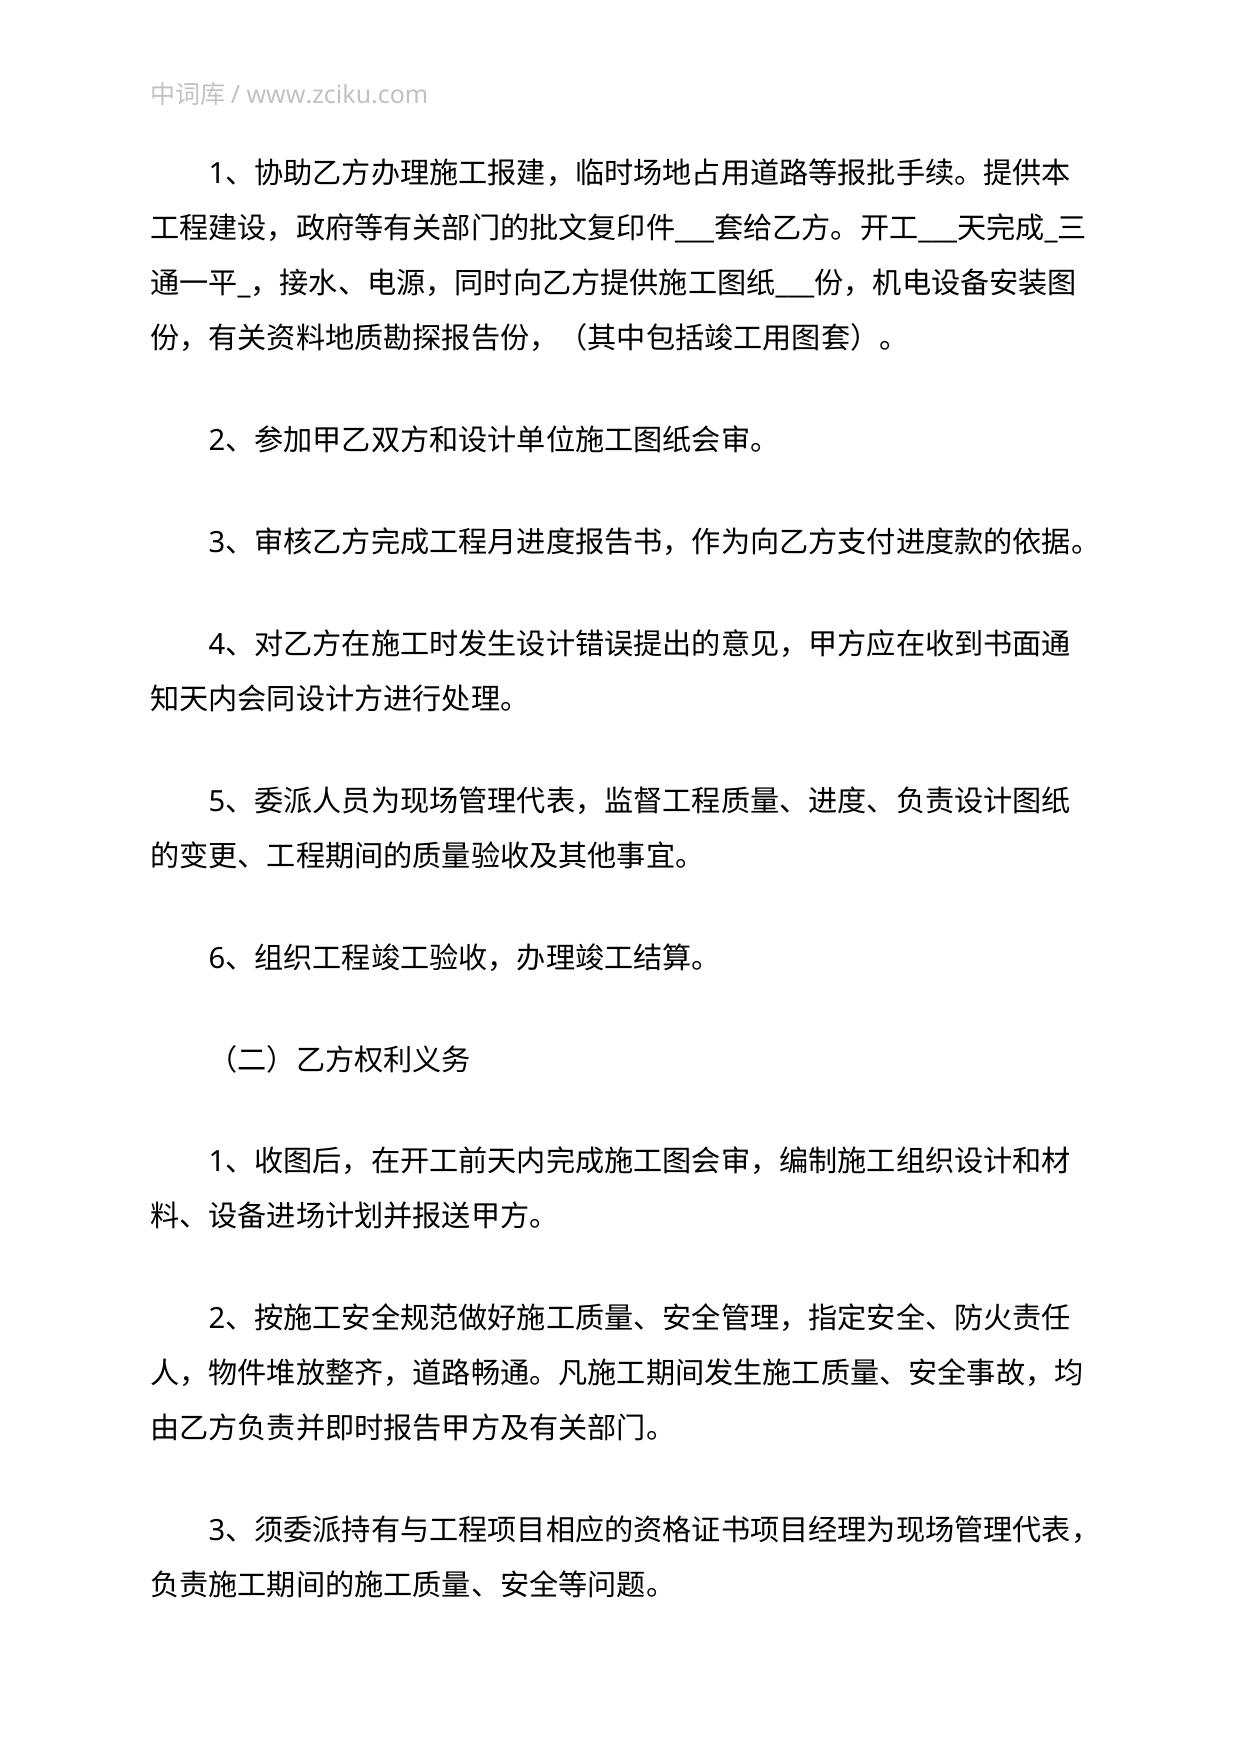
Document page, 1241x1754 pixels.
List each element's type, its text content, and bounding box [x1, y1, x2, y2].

text 3、审核乙方完成工程月进度报告书，作为向乙方支付进度款的依据。 [150, 519, 1090, 561]
text 4、对乙方在施工时发生设计错误提出的意见，甲方应在收到书面通知天内会同设计方进行处理。 [150, 621, 1090, 718]
text 2、按施工安全规范做好施工质量、安全管理，指定安全、防火责任人，物件堆放整齐，道路畅通。凡施工期间发生施工质量、安全事故，均由乙方负责并即时报告甲方及有关部门。 [150, 1295, 1090, 1447]
text 2、参加甲乙双方和设计单位施工图纸会审。 [150, 417, 1090, 459]
text 5、委派人员为现场管理代表，监督工程质量、进度、负责设计图纸的变更、工程期间的质量验收及其他事宜。 [150, 777, 1090, 875]
text 1、收图后，在开工前天内完成施工图会审，编制施工组织设计和材料、设备进场计划并报送甲方。 [150, 1138, 1090, 1235]
text 1、协助乙方办理施工报建，临时场地占用道路等报批手续。提供本工程建设，政府等有关部门的批文复印件___套给乙方。开工___天完成_三通一平_，接水、电源，同时向乙方提供施工图纸___份，机电设备安装图份，有关资料地质勘探报告份，（其中包括竣工用图套）。 [150, 150, 1090, 357]
text 3、须委派持有与工程项目相应的资格证书项目经理为现场管理代表，负责施工期间的施工质量、安全等问题。 [150, 1506, 1090, 1604]
text （二）乙方权利义务 [150, 1036, 1090, 1078]
text 6、组织工程竣工验收，办理竣工结算。 [150, 934, 1090, 977]
